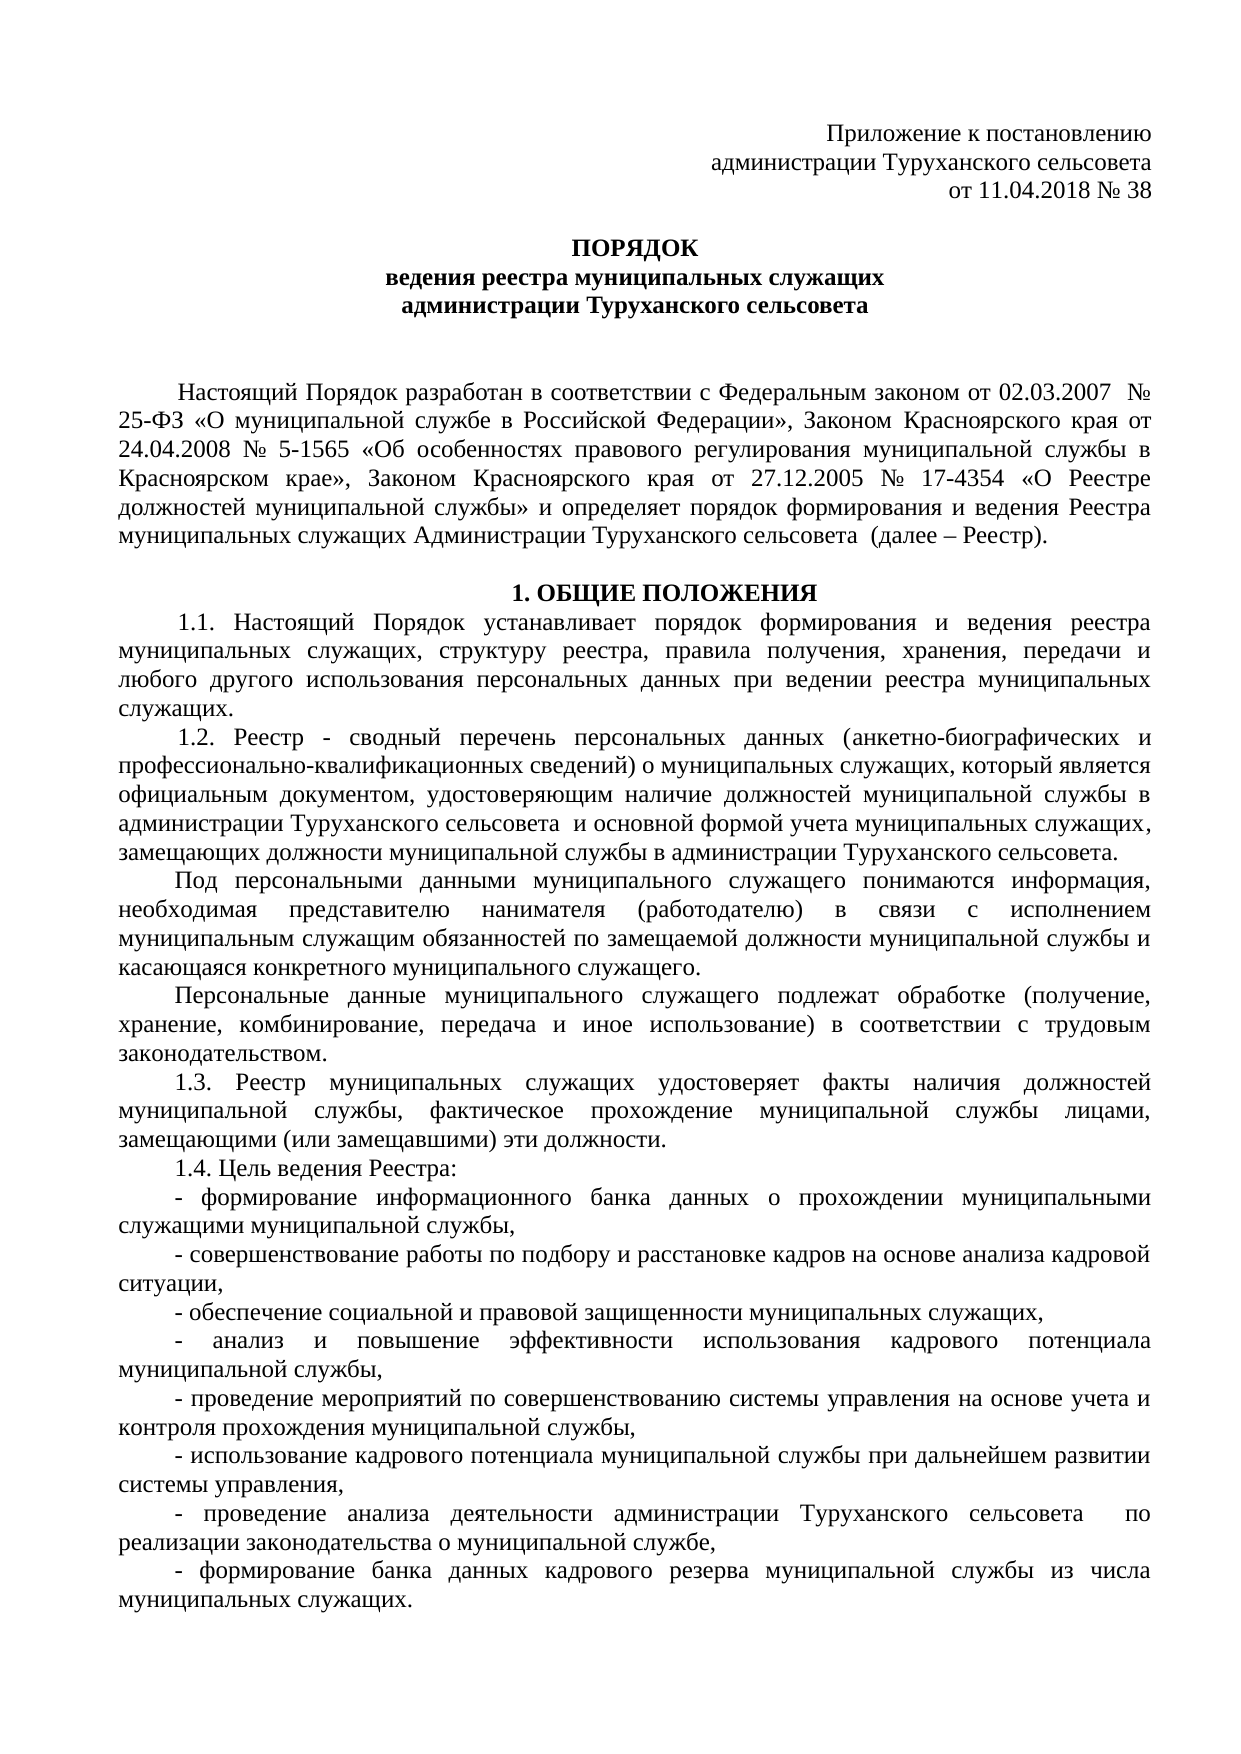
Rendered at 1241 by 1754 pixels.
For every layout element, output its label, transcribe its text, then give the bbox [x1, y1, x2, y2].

title Приложение к постановлению [118, 118, 1152, 147]
subtitle администрации Туруханского сельсовета [118, 291, 1152, 319]
text - проведение мероприятий по совершенствованию системы управления на основе учета и контроля прохождения муниципальной службы, [118, 1383, 1152, 1441]
title администрации Туруханского сельсовета [118, 147, 1152, 176]
text Персональные данные муниципального служащего подлежат обработке (получение, хранение, комбинирование, передача и иное использование) в соответствии с трудовым законодательством. [118, 981, 1152, 1067]
text - использование кадрового потенциала муниципальной службы при дальнейшем развитии системы управления, [118, 1441, 1152, 1498]
text 1.1. Настоящий Порядок устанавливает порядок формирования и ведения реестра муниципальных служащих, структуру реестра, правила получения, хранения, передачи и любого другого использования персональных данных при ведении реестра муниципальных служащих. [118, 607, 1152, 722]
text 1. ОБЩИЕ ПОЛОЖЕНИЯ [118, 578, 1152, 607]
text 1.2. Реестр - сводный перечень персональных данных (анкетно-биографических и профессионально-квалификационных сведений) о муниципальных служащих, который является официальным документом, удостоверяющим наличие должностей муниципальной службы в администрации Туруханского сельсовета и основной формой учета муниципальных служащих, замещающих должности муниципальной службы в администрации Туруханского сельсовета. [118, 722, 1152, 866]
subtitle Настоящий Порядок разработан в соответствии с Федеральным законом от 02.03.2007 № 25-ФЗ «О муниципальной службе в Российской Федерации», Законом Красноярского края от 24.04.2008 № 5-1565 «Об особенностях правового регулирования муниципальной службы в Красноярском крае», Законом Красноярского края от 27.12.2005 № 17-4354 «О Реестре должностей муниципальной службы» и определяет порядок формирования и ведения Реестра муниципальных служащих Администрации Туруханского сельсовета (далее – Реестр). [118, 377, 1152, 549]
title от 11.04.2018 № 38 [118, 176, 1152, 204]
title ПОРЯДОК [118, 233, 1152, 262]
text Под персональными данными муниципального служащего понимаются информация, необходимая представителю нанимателя (работодателю) в связи с исполнением муниципальным служащим обязанностей по замещаемой должности муниципальной службы и касающаяся конкретного муниципального служащего. [118, 866, 1152, 981]
subtitle ведения реестра муниципальных служащих [118, 262, 1152, 291]
text 1.4. Цель ведения Реестра: [118, 1153, 1152, 1182]
text - формирование банка данных кадрового резерва муниципальной службы из числа муниципальных служащих. [118, 1556, 1152, 1613]
text - анализ и повышение эффективности использования кадрового потенциала муниципальной службы, [118, 1326, 1152, 1383]
text - совершенствование работы по подбору и расстановке кадров на основе анализа кадровой ситуации, [118, 1239, 1152, 1297]
text 1.3. Реестр муниципальных служащих удостоверяет факты наличия должностей муниципальной службы, фактическое прохождение муниципальной службы лицами, замещающими (или замещавшими) эти должности. [118, 1067, 1152, 1153]
text - обеспечение социальной и правовой защищенности муниципальных служащих, [118, 1297, 1152, 1326]
text - формирование информационного банка данных о прохождении муниципальными служащими муниципальной службы, [118, 1182, 1152, 1239]
text - проведение анализа деятельности администрации Туруханского сельсовета по реализации законодательства о муниципальной службе, [118, 1498, 1152, 1556]
